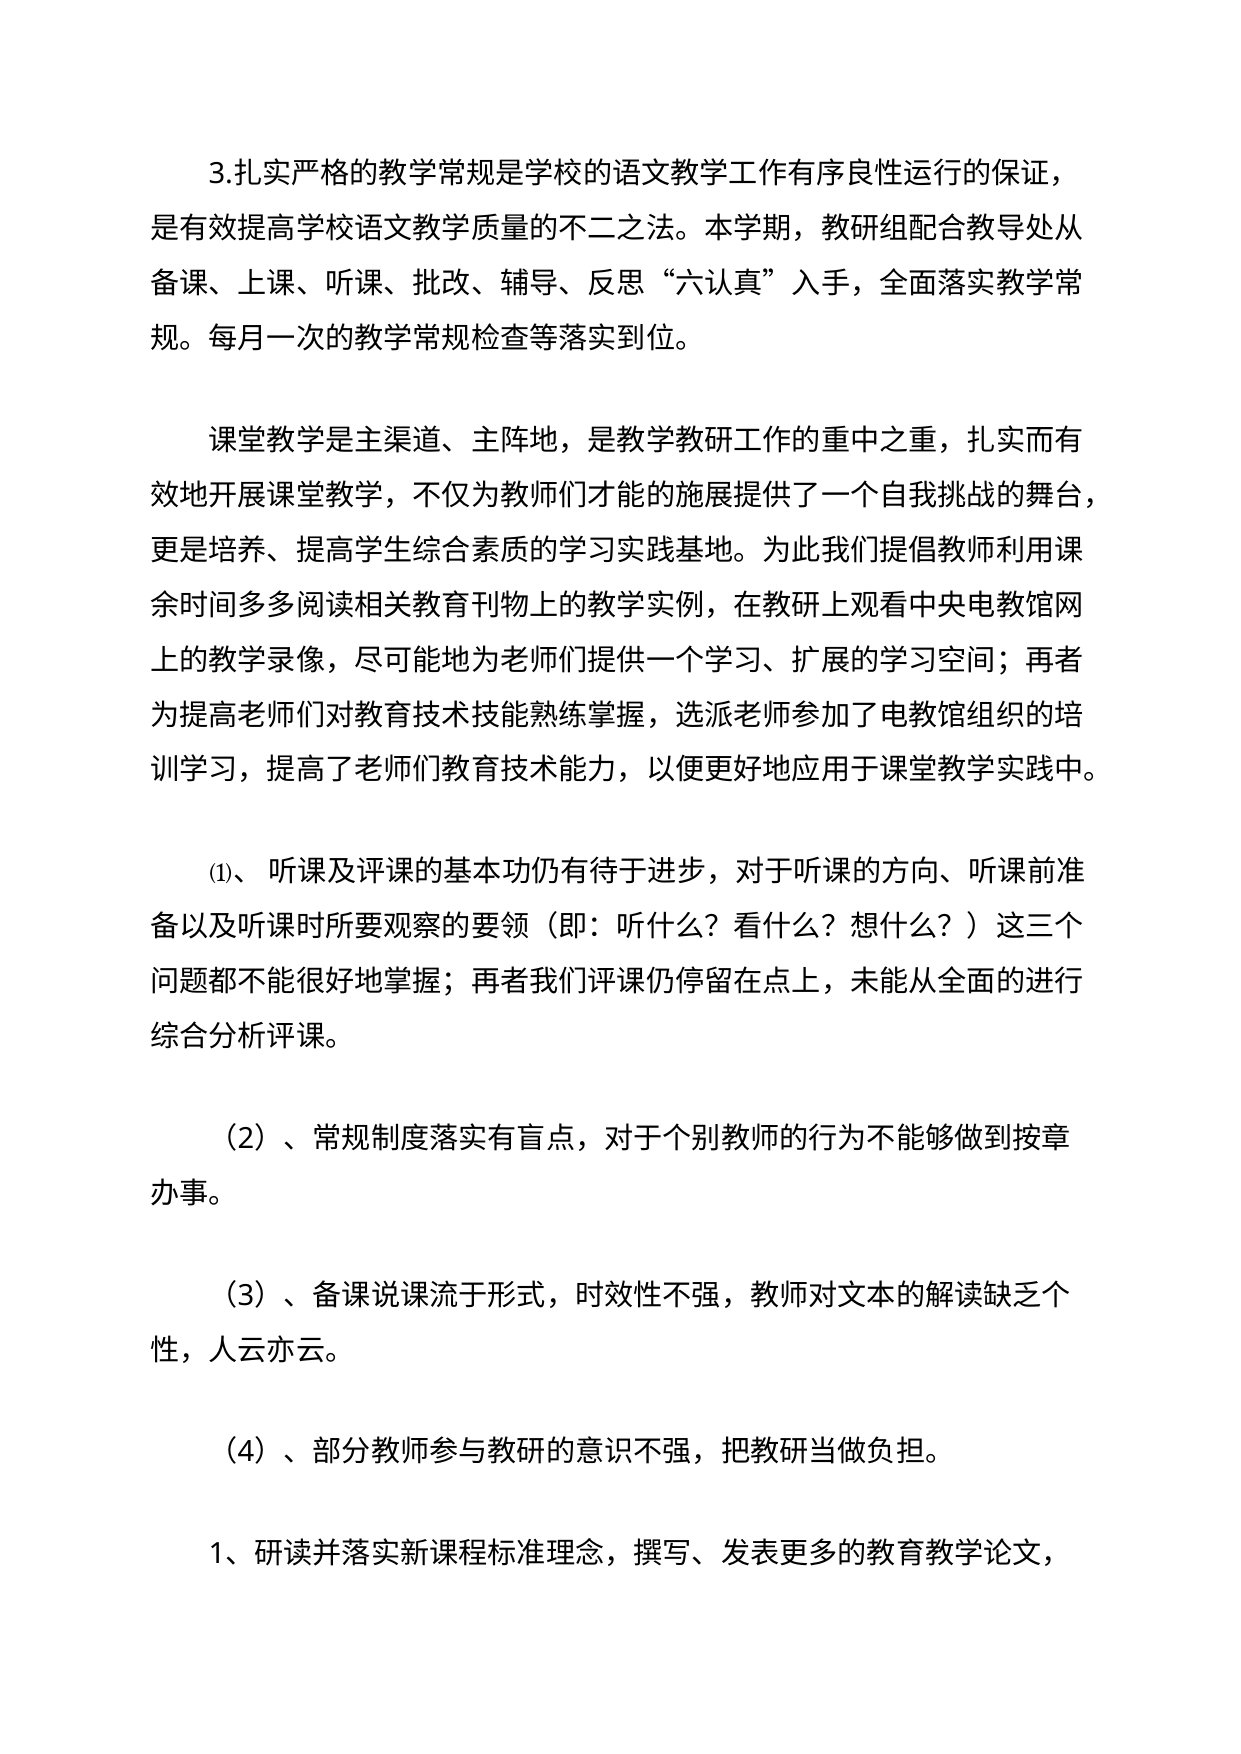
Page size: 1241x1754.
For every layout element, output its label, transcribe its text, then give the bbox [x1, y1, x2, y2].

text 课堂教学是主渠道、主阵地，是教学教研工作的重中之重，扎实而有效地开展课堂教学，不仅为教师们才能的施展提供了一个自我挑战的舞台，更是培养、提高学生综合素质的学习实践基地。为此我们提倡教师利用课余时间多多阅读相关教育刊物上的教学实例，在教研上观看中央电教馆网上的教学录像，尽可能地为老师们提供一个学习、扩展的学习空间；再者为提高老师们对教育技术技能熟练掌握，选派老师参加了电教馆组织的培训学习，提高了老师们教育技术能力，以便更好地应用于课堂教学实践中。 [150, 417, 1090, 788]
text （2）、常规制度落实有盲点，对于个别教师的行为不能够做到按章办事。 [150, 1114, 1090, 1212]
text （3）、备课说课流于形式，时效性不强，教师对文本的解读缺乏个性，人云亦云。 [150, 1271, 1090, 1368]
text ⑴、 听课及评课的基本功仍有待于进步，对于听课的方向、听课前准备以及听课时所要观察的要领（即：听什么？看什么？想什么？）这三个问题都不能很好地掌握；再者我们评课仍停留在点上，未能从全面的进行综合分析评课。 [150, 848, 1090, 1055]
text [150, 1530, 1090, 1572]
text （4）、部分教师参与教研的意识不强，把教研当做负担。 [150, 1428, 1090, 1470]
text 3.扎实严格的教学常规是学校的语文教学工作有序良性运行的保证，是有效提高学校语文教学质量的不二之法。本学期，教研组配合教导处从备课、上课、听课、批改、辅导、反思“六认真”入手，全面落实教学常规。每月一次的教学常规检查等落实到位。 [150, 150, 1090, 357]
